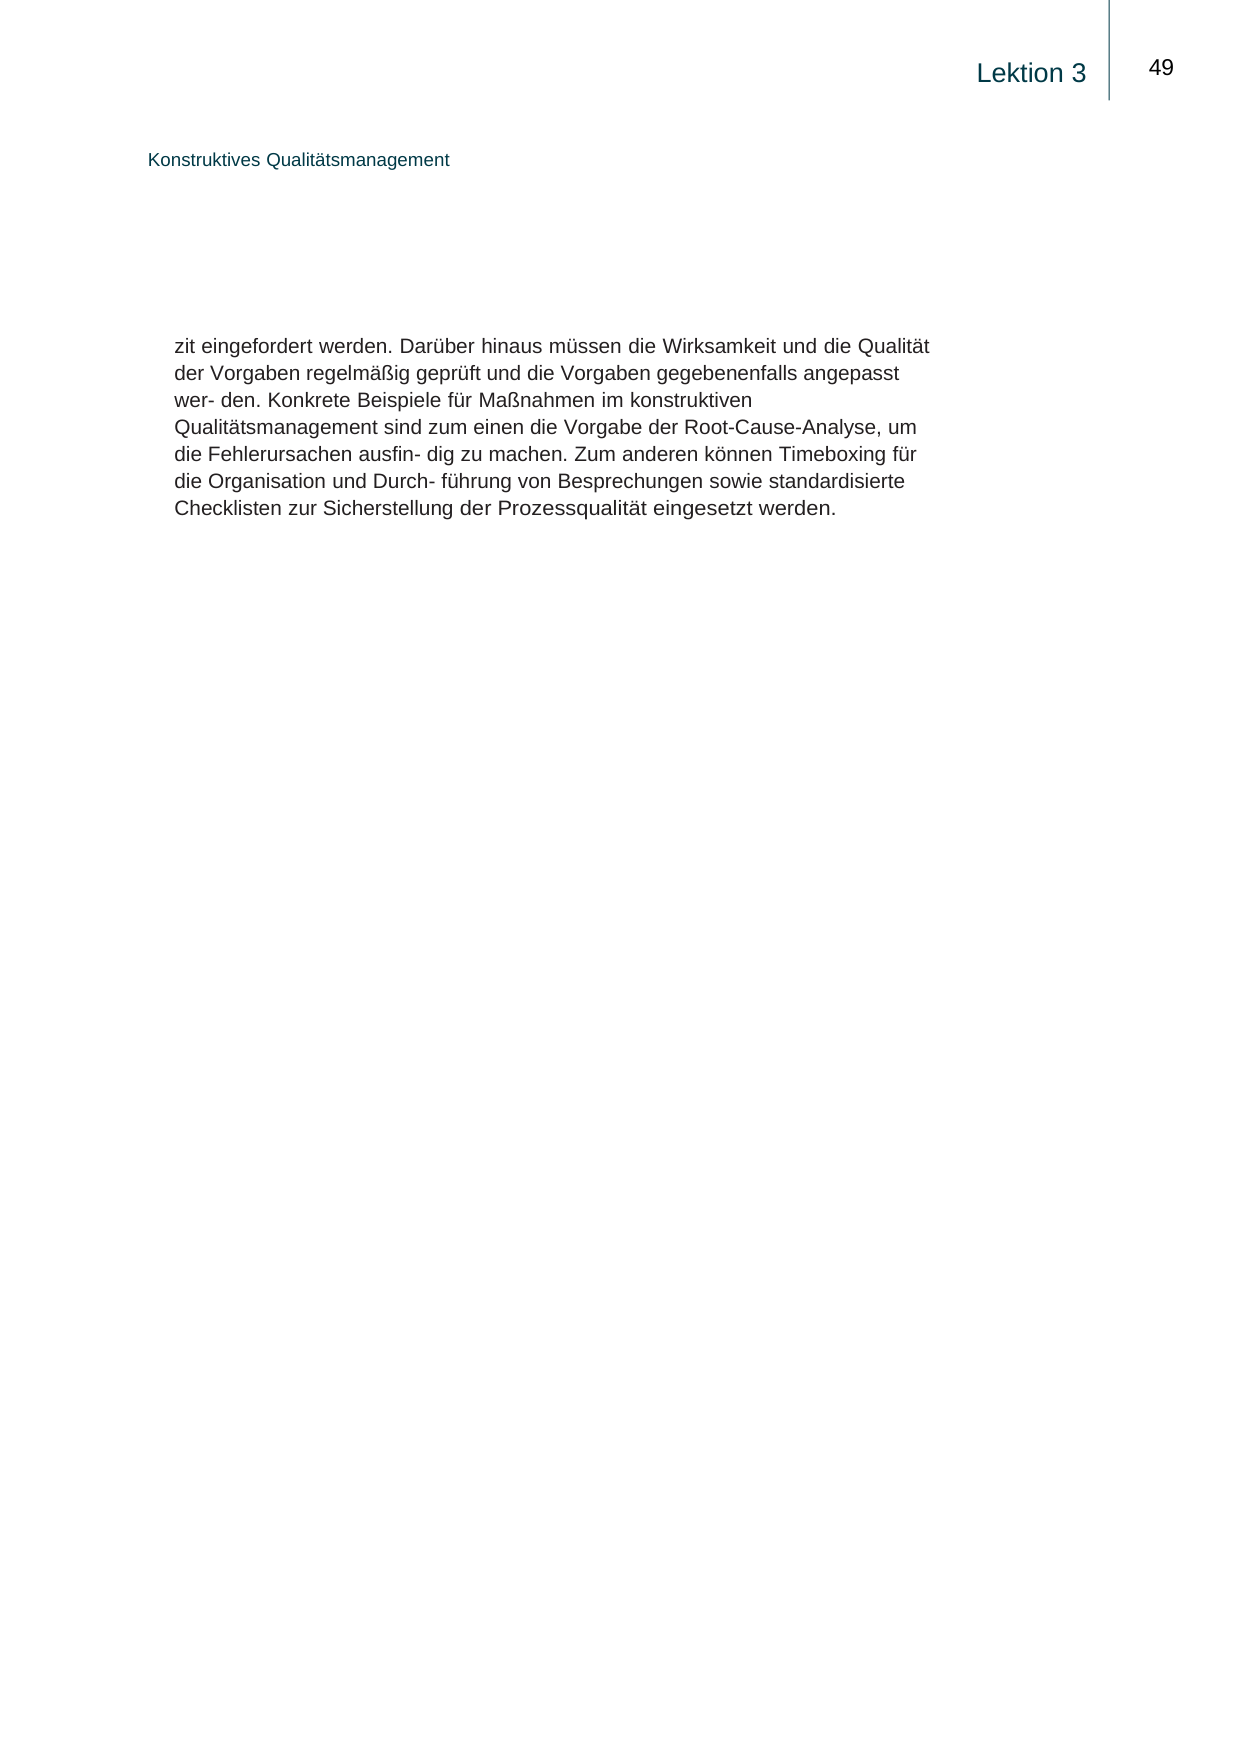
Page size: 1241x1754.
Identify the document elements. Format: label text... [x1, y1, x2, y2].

text Konstruktives Qualitätsmanagement [148, 148, 1192, 170]
picture [217, 156, 224, 166]
picture [408, 156, 412, 166]
